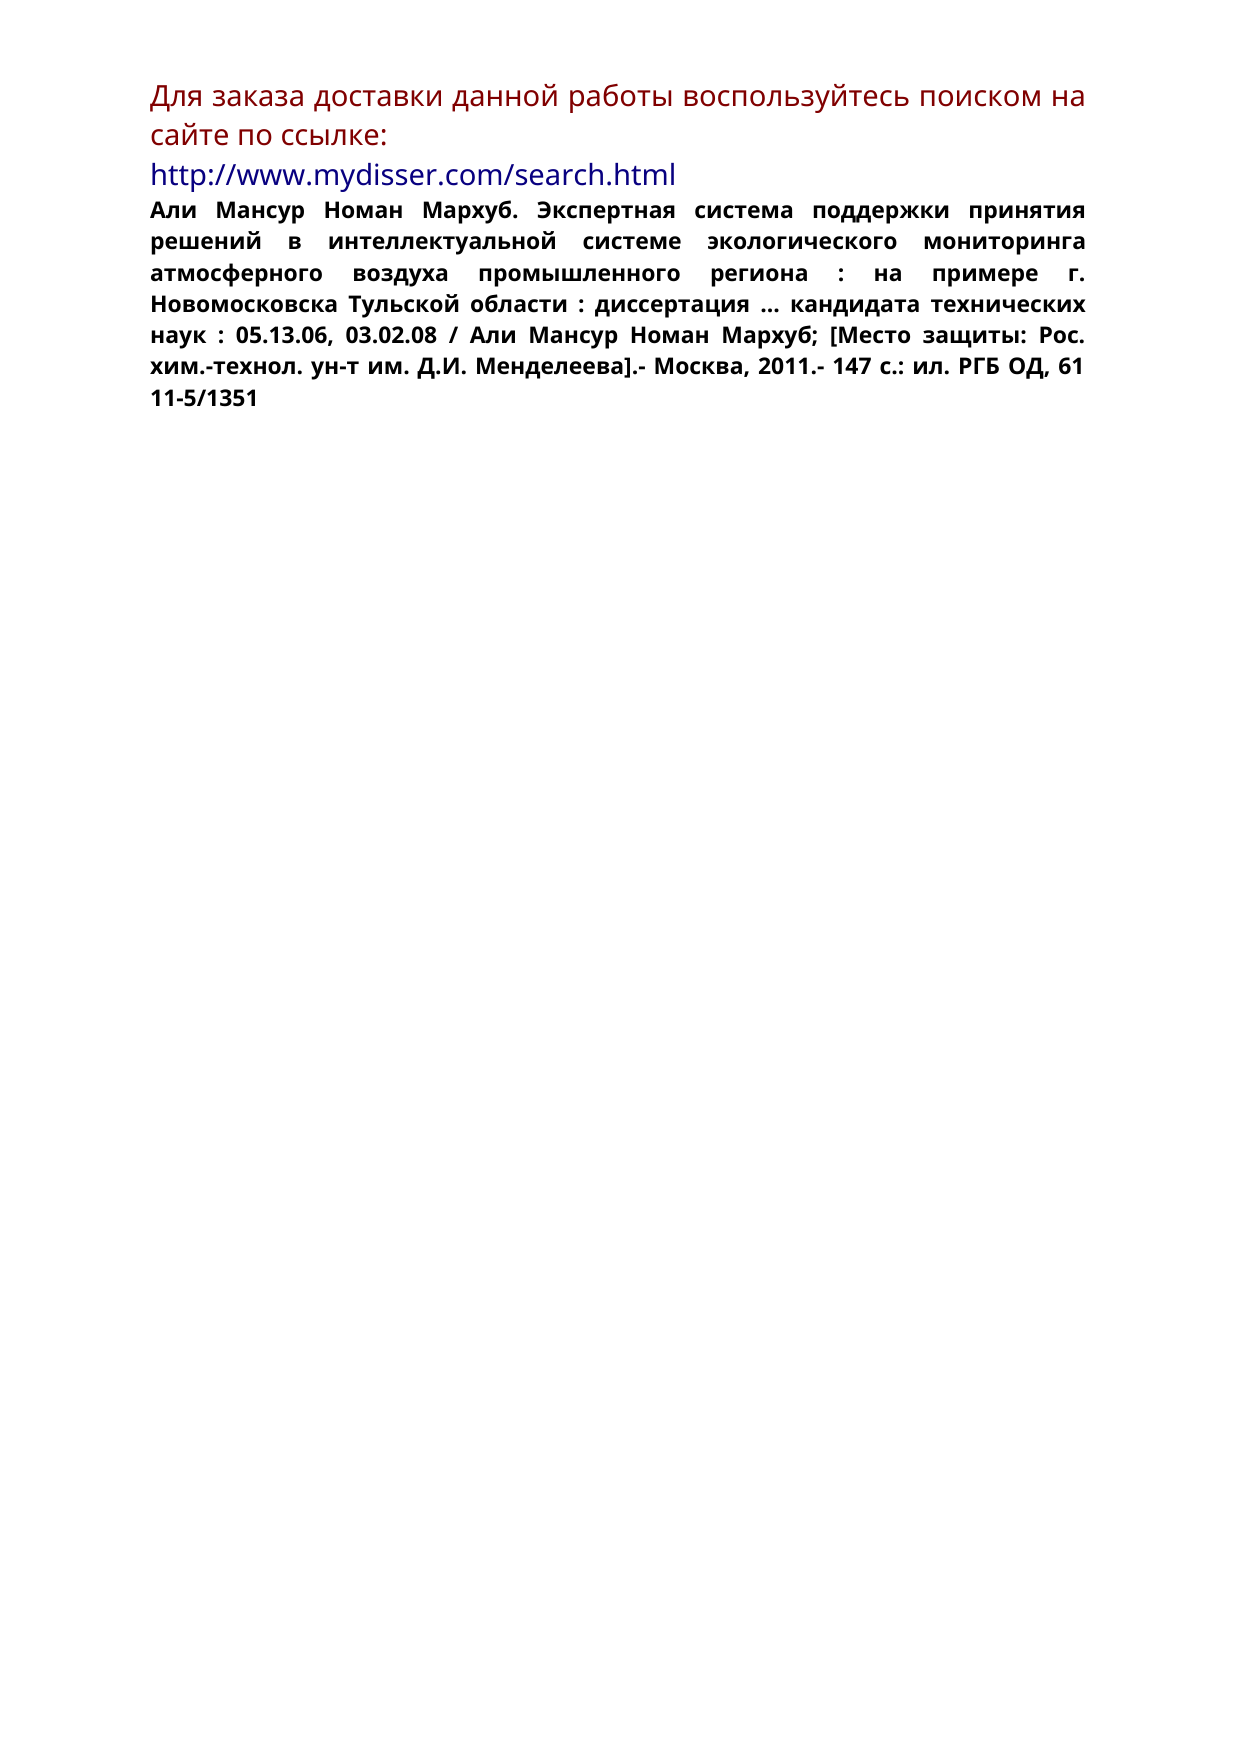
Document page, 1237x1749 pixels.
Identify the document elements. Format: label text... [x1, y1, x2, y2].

text Али Мансур Номан Мархуб. Экспертная система поддержки принятия решений в интеллектуальной системе экологического мониторинга атмосферного воздуха промышленного региона : на примере г. Новомосковска Тульской области : диссертация ... кандидата технических наук : 05.13.06, 03.02.08 / Али Мансур Номан Мархуб; [Место защиты: Рос. хим.-технол. ун-т им. Д.И. Менделеева].- Москва, 2011.- 147 с.: ил. РГБ ОД, 61 11-5/1351 [150, 194, 1086, 413]
